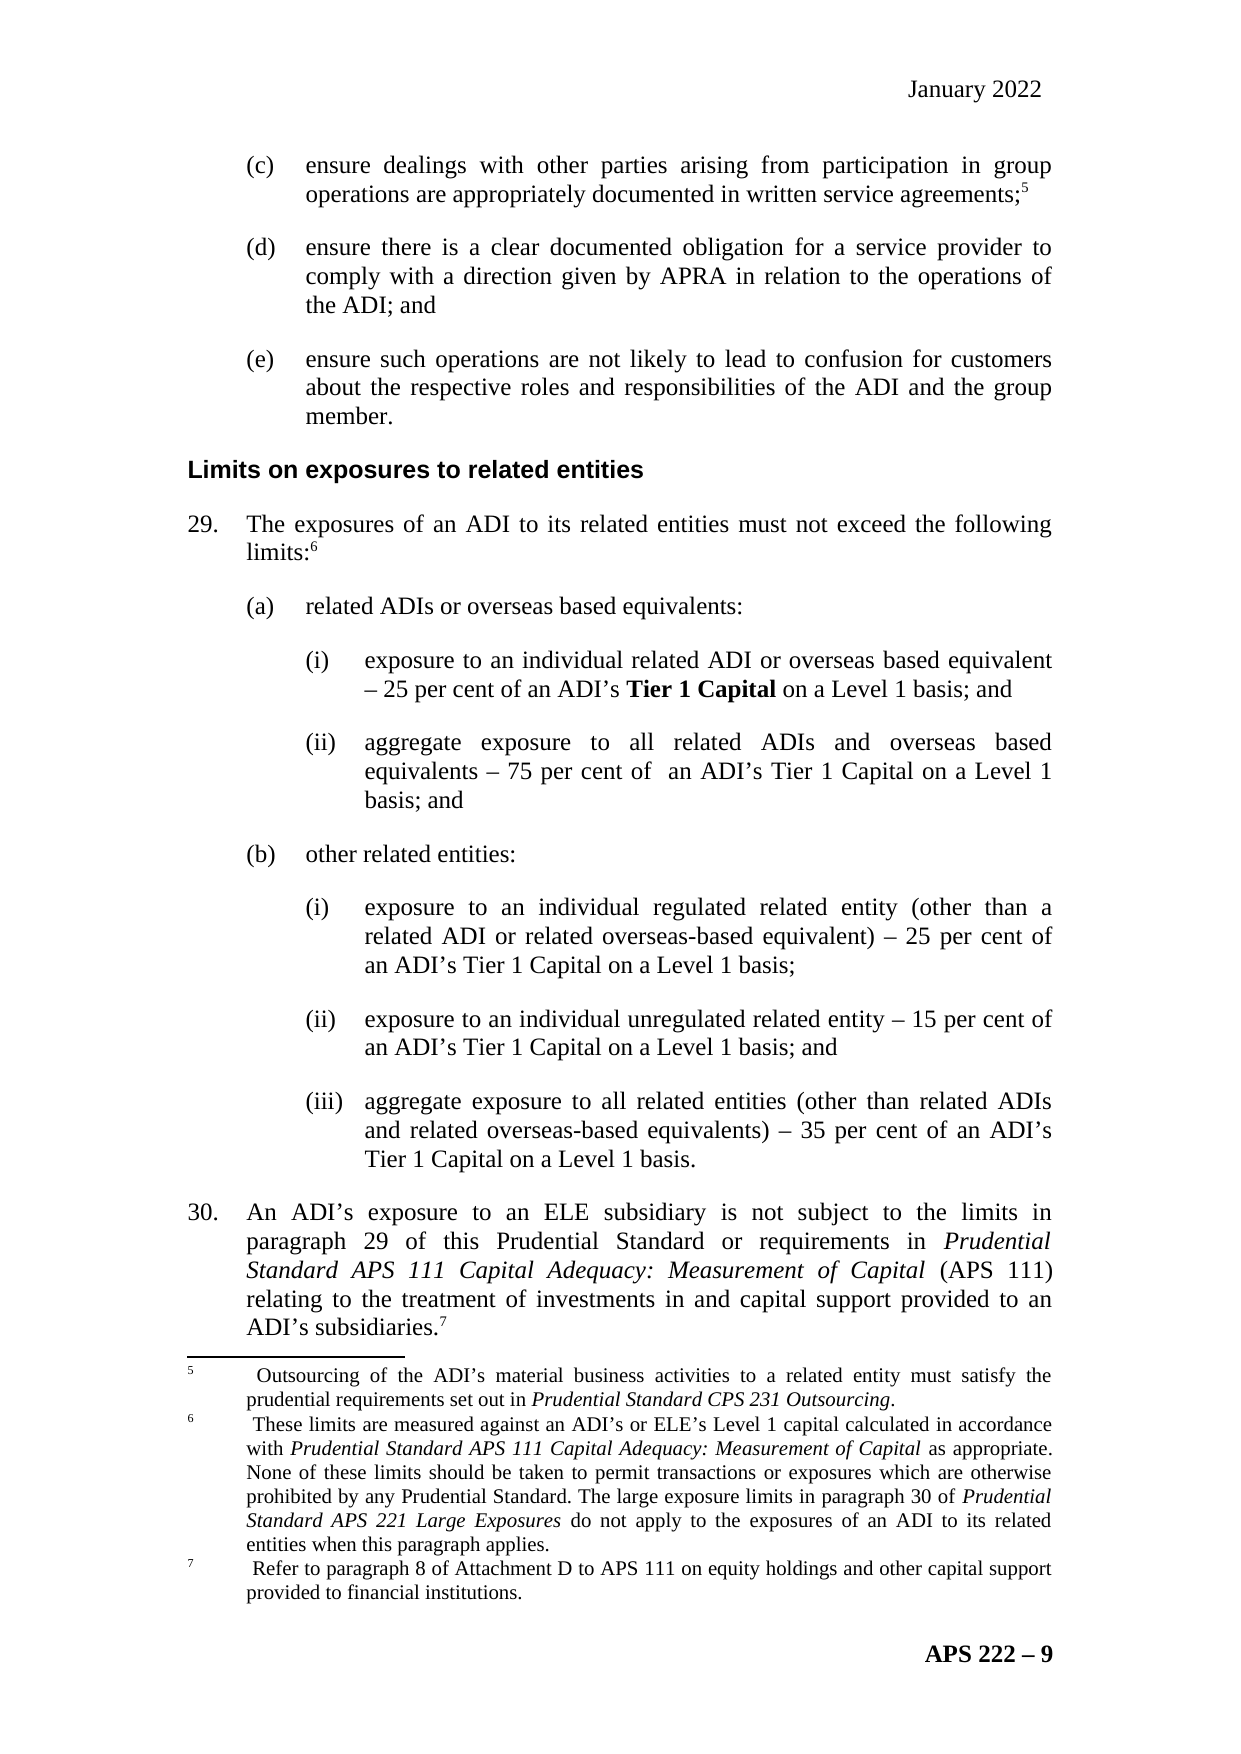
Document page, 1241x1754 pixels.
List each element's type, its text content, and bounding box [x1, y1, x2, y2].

text ensure dealings with other parties arising from participation in group operations are appropriately documented in written service agreements; [246, 150, 1053, 207]
text aggregate exposure to all related ADIs and overseas based equivalents – 75 per cent of an ADI’s Tier 1 Capital on a Level 1 basis; and [305, 727, 1053, 814]
text related ADIs or overseas based equivalents: [246, 591, 1053, 620]
text exposure to an individual related ADI or overseas based equivalent – 25 per cent of an ADI’s Tier 1 Capital on a Level 1 basis; and [305, 645, 1053, 702]
text aggregate exposure to all related entities (other than related ADIs and related overseas-based equivalents) – 35 per cent of an ADI’s Tier 1 Capital on a Level 1 basis. [305, 1086, 1053, 1172]
list An ADI’s exposure to an ELE subsidiary is not subject to the limits in paragraph 29 of this Prudential Standard or requirements in Prudential Standard APS 111 Capital Adequacy: Measurement of Capital (APS 111) relating to the treatment of investments in and capital support provided to an ADI’s subsidiaries. [187, 1197, 1053, 1341]
text ensure such operations are not likely to lead to confusion for customers about the respective roles and responsibilities of the ADI and the group member. [246, 344, 1053, 430]
text exposure to an individual unregulated related entity – 15 per cent of an ADI’s Tier 1 Capital on a Level 1 basis; and [305, 1004, 1053, 1061]
subtitle Limits on exposures to related entities [187, 455, 1053, 484]
text The exposures of an ADI to its related entities must not exceed the following limits: [187, 509, 1053, 566]
text exposure to an individual regulated related entity (other than a related ADI or related overseas-based equivalent) – 25 per cent of an ADI’s Tier 1 Capital on a Level 1 basis; [305, 892, 1053, 979]
text other related entities: [246, 839, 1053, 867]
text ensure there is a clear documented obligation for a service provider to comply with a direction given by APRA in relation to the operations of the ADI; and [246, 232, 1053, 319]
